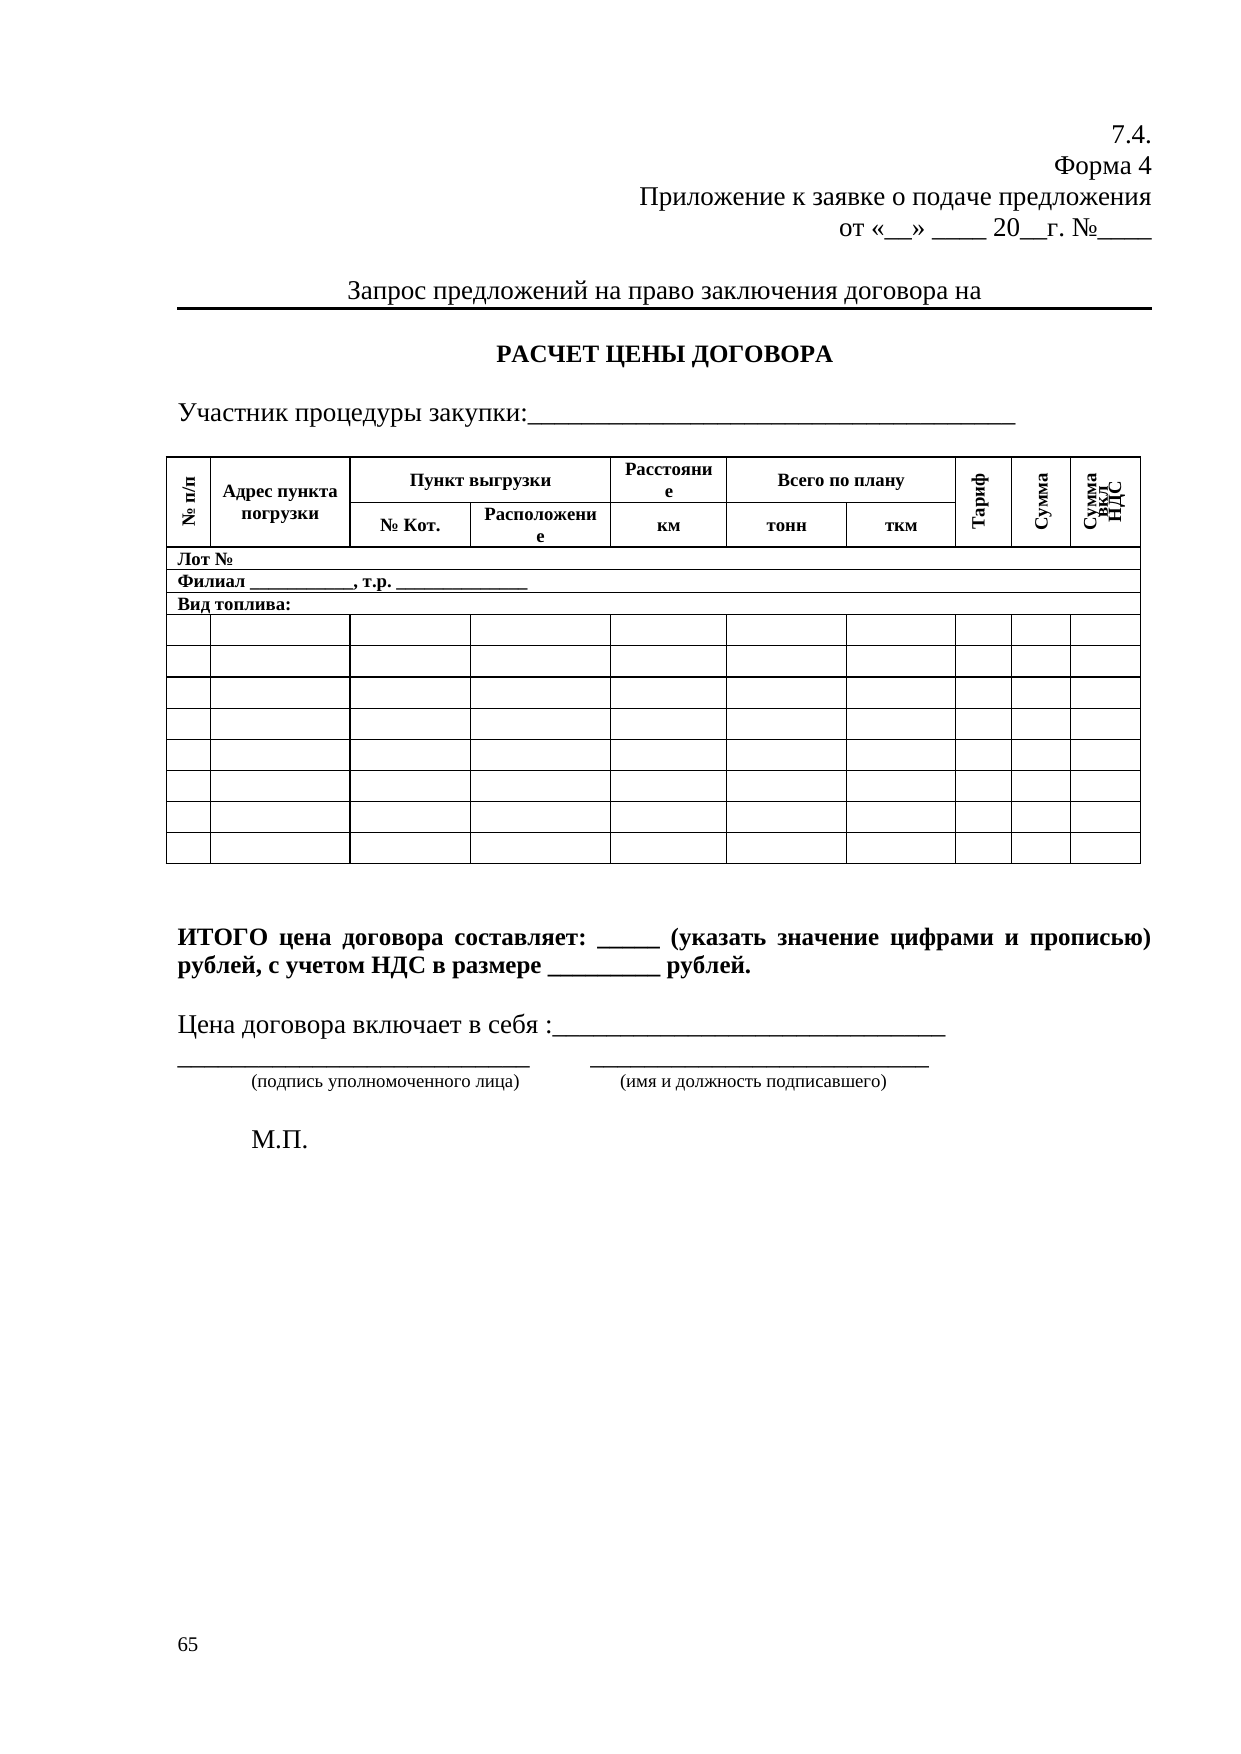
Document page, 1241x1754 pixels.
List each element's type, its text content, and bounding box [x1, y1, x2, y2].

table_cell [167, 771, 210, 801]
table_cell [611, 709, 726, 739]
table_cell [471, 802, 610, 832]
table_header Суммавкл НДС [1071, 458, 1140, 546]
table_cell [1012, 615, 1070, 645]
table_header Сумма [1012, 458, 1070, 546]
table_cell [1012, 678, 1070, 708]
table_cell [167, 615, 210, 645]
table_header Адрес пункта погрузки [211, 458, 349, 546]
table_cell км [611, 503, 726, 546]
table_cell [611, 802, 726, 832]
table_cell [847, 646, 955, 676]
text Приложение к заявке о подаче предложения [177, 180, 1152, 212]
table_cell [727, 709, 846, 739]
table_cell [956, 615, 1011, 645]
table_cell [351, 709, 470, 739]
table_header № п/п [167, 458, 210, 546]
text Форма 4 [177, 149, 1152, 180]
text Цена договора включает в себя :_____________________________ [177, 1008, 1152, 1039]
table_cell [611, 615, 726, 645]
table_cell [167, 740, 210, 770]
table_header Расстояние [611, 458, 726, 502]
table_cell [611, 833, 726, 863]
table_cell [211, 678, 349, 708]
table_cell [1071, 646, 1140, 676]
table_cell [167, 802, 210, 832]
text М.П. [251, 1123, 1152, 1154]
table_cell [956, 709, 1011, 739]
table_cell [727, 771, 846, 801]
table_cell [211, 802, 349, 832]
table_cell № Кот. [351, 503, 470, 546]
table_cell [351, 740, 470, 770]
table_cell [167, 646, 210, 676]
table_cell [351, 833, 470, 863]
table_cell [211, 771, 349, 801]
text __________________________ _________________________ [177, 1039, 1152, 1070]
table_cell Расположение [471, 503, 610, 546]
table_cell [211, 709, 349, 739]
table_cell [1071, 802, 1140, 832]
table_cell [611, 678, 726, 708]
table_cell [727, 833, 846, 863]
table_cell [847, 678, 955, 708]
table_cell [847, 833, 955, 863]
table_cell Вид топлива: [167, 593, 1140, 614]
table_cell [471, 740, 610, 770]
table_cell [1012, 833, 1070, 863]
table_cell [1012, 740, 1070, 770]
table_cell [956, 802, 1011, 832]
text ИТОГО цена договора составляет: _____ (указать значение цифрами и прописью) рублей, с учетом НДС в размере _________ рублей. [177, 922, 1152, 979]
table_header Всего по плану [727, 458, 955, 502]
table_cell [727, 615, 846, 645]
table_cell [847, 802, 955, 832]
table_cell [847, 615, 955, 645]
text Запрос предложений на право заключения договора на [177, 274, 1152, 307]
table_cell [956, 740, 1011, 770]
table_cell [956, 833, 1011, 863]
table_cell [1012, 646, 1070, 676]
table_cell [1071, 740, 1140, 770]
table_cell [471, 646, 610, 676]
text Участник процедуры закупки:____________________________________ [177, 396, 1152, 428]
table_cell [611, 771, 726, 801]
table_cell [727, 646, 846, 676]
table_cell [1012, 802, 1070, 832]
text от «__» ____ 20__г. №____ [177, 212, 1152, 243]
table_cell [1071, 615, 1140, 645]
table_cell [167, 833, 210, 863]
table_cell [351, 802, 470, 832]
table_cell тонн [727, 503, 846, 546]
table_cell [847, 740, 955, 770]
text (подпись уполномоченного лица) (имя и должность подписавшего) [251, 1070, 1152, 1092]
table_cell [1071, 678, 1140, 708]
table_cell [211, 615, 349, 645]
table_header Тариф [956, 458, 1011, 546]
table_cell [351, 678, 470, 708]
table_cell [1071, 709, 1140, 739]
table_cell [1012, 771, 1070, 801]
table_cell [211, 646, 349, 676]
table_cell [351, 615, 470, 645]
table_cell [847, 709, 955, 739]
table_header Пункт выгрузки [351, 458, 610, 502]
table_cell [351, 771, 470, 801]
table_cell [956, 678, 1011, 708]
table_cell [211, 833, 349, 863]
table_cell [727, 802, 846, 832]
table_cell [211, 740, 349, 770]
table_cell [351, 646, 470, 676]
table_cell [611, 740, 726, 770]
table_cell [847, 771, 955, 801]
table_cell [956, 646, 1011, 676]
table_cell Лот № [167, 548, 1140, 569]
table_cell [471, 833, 610, 863]
table_cell [1012, 709, 1070, 739]
table_cell [1071, 771, 1140, 801]
table_cell Филиал ___________, т.р. ______________ [167, 570, 1140, 592]
text 7.4. [177, 118, 1152, 149]
table_cell [956, 771, 1011, 801]
table_cell [611, 646, 726, 676]
table_cell [727, 740, 846, 770]
table_cell [167, 678, 210, 708]
table_cell ткм [847, 503, 955, 546]
text РАСЧЕТ ЦЕНЫ ДОГОВОРА [177, 339, 1152, 368]
table_cell [471, 709, 610, 739]
table_cell [471, 615, 610, 645]
table_cell [727, 678, 846, 708]
table_cell [1071, 833, 1140, 863]
table_cell [167, 709, 210, 739]
table_cell [471, 678, 610, 708]
table_cell [471, 771, 610, 801]
